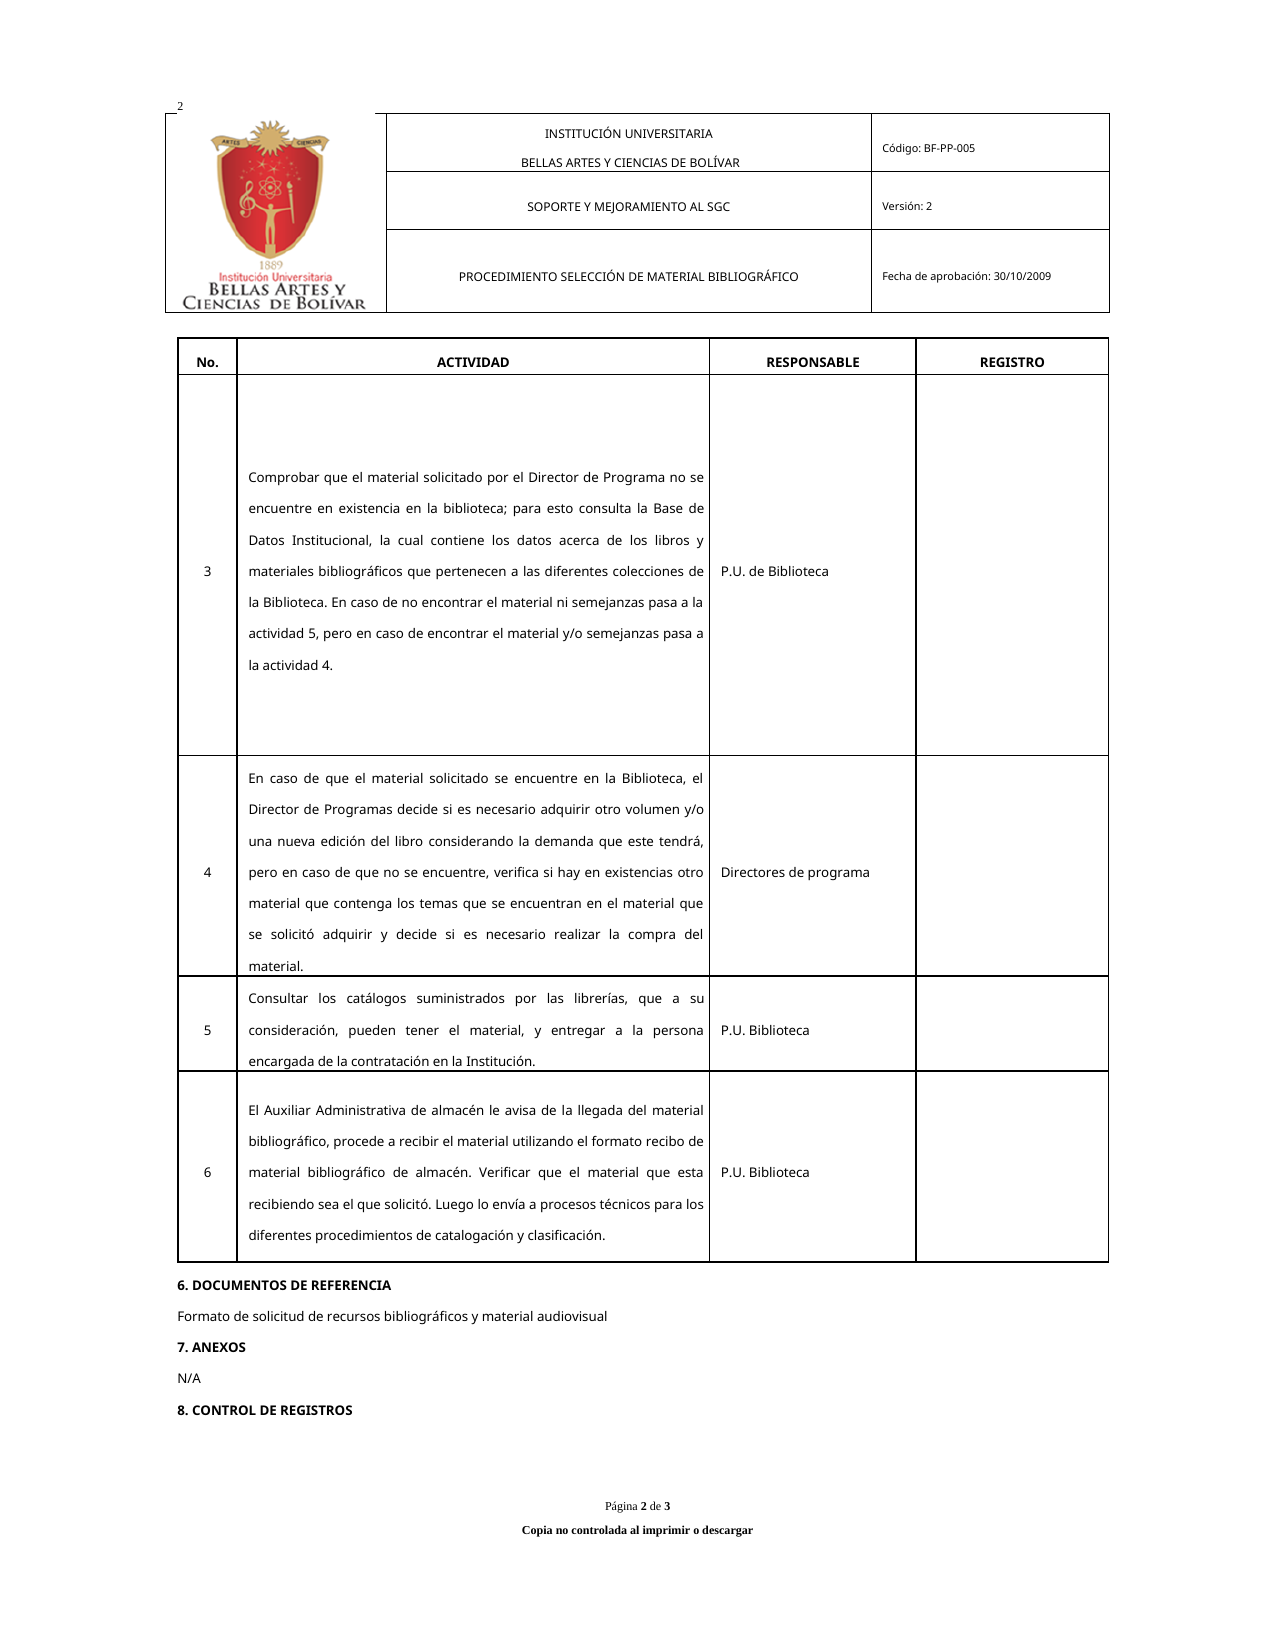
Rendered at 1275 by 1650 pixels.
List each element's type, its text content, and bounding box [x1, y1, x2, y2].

table_cell 6 [179, 1072, 236, 1261]
text N/A [177, 1357, 1098, 1388]
table_cell [917, 375, 1108, 755]
table_cell P.U. Biblioteca [710, 977, 915, 1070]
table_cell 3 [179, 375, 236, 755]
table_header No. [179, 339, 236, 373]
table_cell En caso de que el material solicitado se encuentre en la Biblioteca, el Director de Programas decide si es necesario adquirir otro volumen y/o una nueva edición del libro considerando la demanda que este tendrá, pero en caso de que no se encuentre, verifica si hay en existencias otro material que contenga los temas que se encuentran en el material que se solicitó adquirir y decide si es necesario realizar la compra del material. [238, 756, 709, 975]
table_cell 4 [179, 756, 236, 975]
table_cell Comprobar que el material solicitado por el Director de Programa no se encuentre en existencia en la biblioteca; para esto consulta la Base de Datos Institucional, la cual contiene los datos acerca de los libros y materiales bibliográficos que pertenecen a las diferentes colecciones de la Biblioteca. En caso de no encontrar el material ni semejanzas pasa a la actividad 5, pero en caso de encontrar el material y/o semejanzas pasa a la actividad 4. [238, 375, 709, 755]
text 7. ANEXOS [177, 1325, 1098, 1357]
text 8. CONTROL DE REGISTROS [177, 1389, 1098, 1420]
table_cell [917, 756, 1108, 975]
table_cell Consultar los catálogos suministrados por las librerías, que a su consideración, pueden tener el material, y entregar a la persona encargada de la contratación en la Institución. [238, 977, 709, 1070]
table_cell [917, 1072, 1108, 1261]
table_cell 5 [179, 977, 236, 1070]
table_cell P.U. Biblioteca [710, 1072, 915, 1261]
table_header REGISTRO [917, 339, 1108, 373]
table_cell Directores de programa [710, 756, 915, 975]
text 6. DOCUMENTOS DE REFERENCIA [177, 1263, 1098, 1294]
picture [177, 113, 375, 312]
table_header RESPONSABLE [710, 339, 915, 373]
table_cell El Auxiliar Administrativa de almacén le avisa de la llegada del material bibliográfico, procede a recibir el material utilizando el formato recibo de material bibliográfico de almacén. Verificar que el material que esta recibiendo sea el que solicitó. Luego lo envía a procesos técnicos para los diferentes procedimientos de catalogación y clasificación. [238, 1072, 709, 1261]
table_header ACTIVIDAD [238, 339, 709, 373]
table_cell [917, 977, 1108, 1070]
text Formato de solicitud de recursos bibliográficos y material audiovisual [177, 1294, 1098, 1325]
table_cell P.U. de Biblioteca [710, 375, 915, 755]
